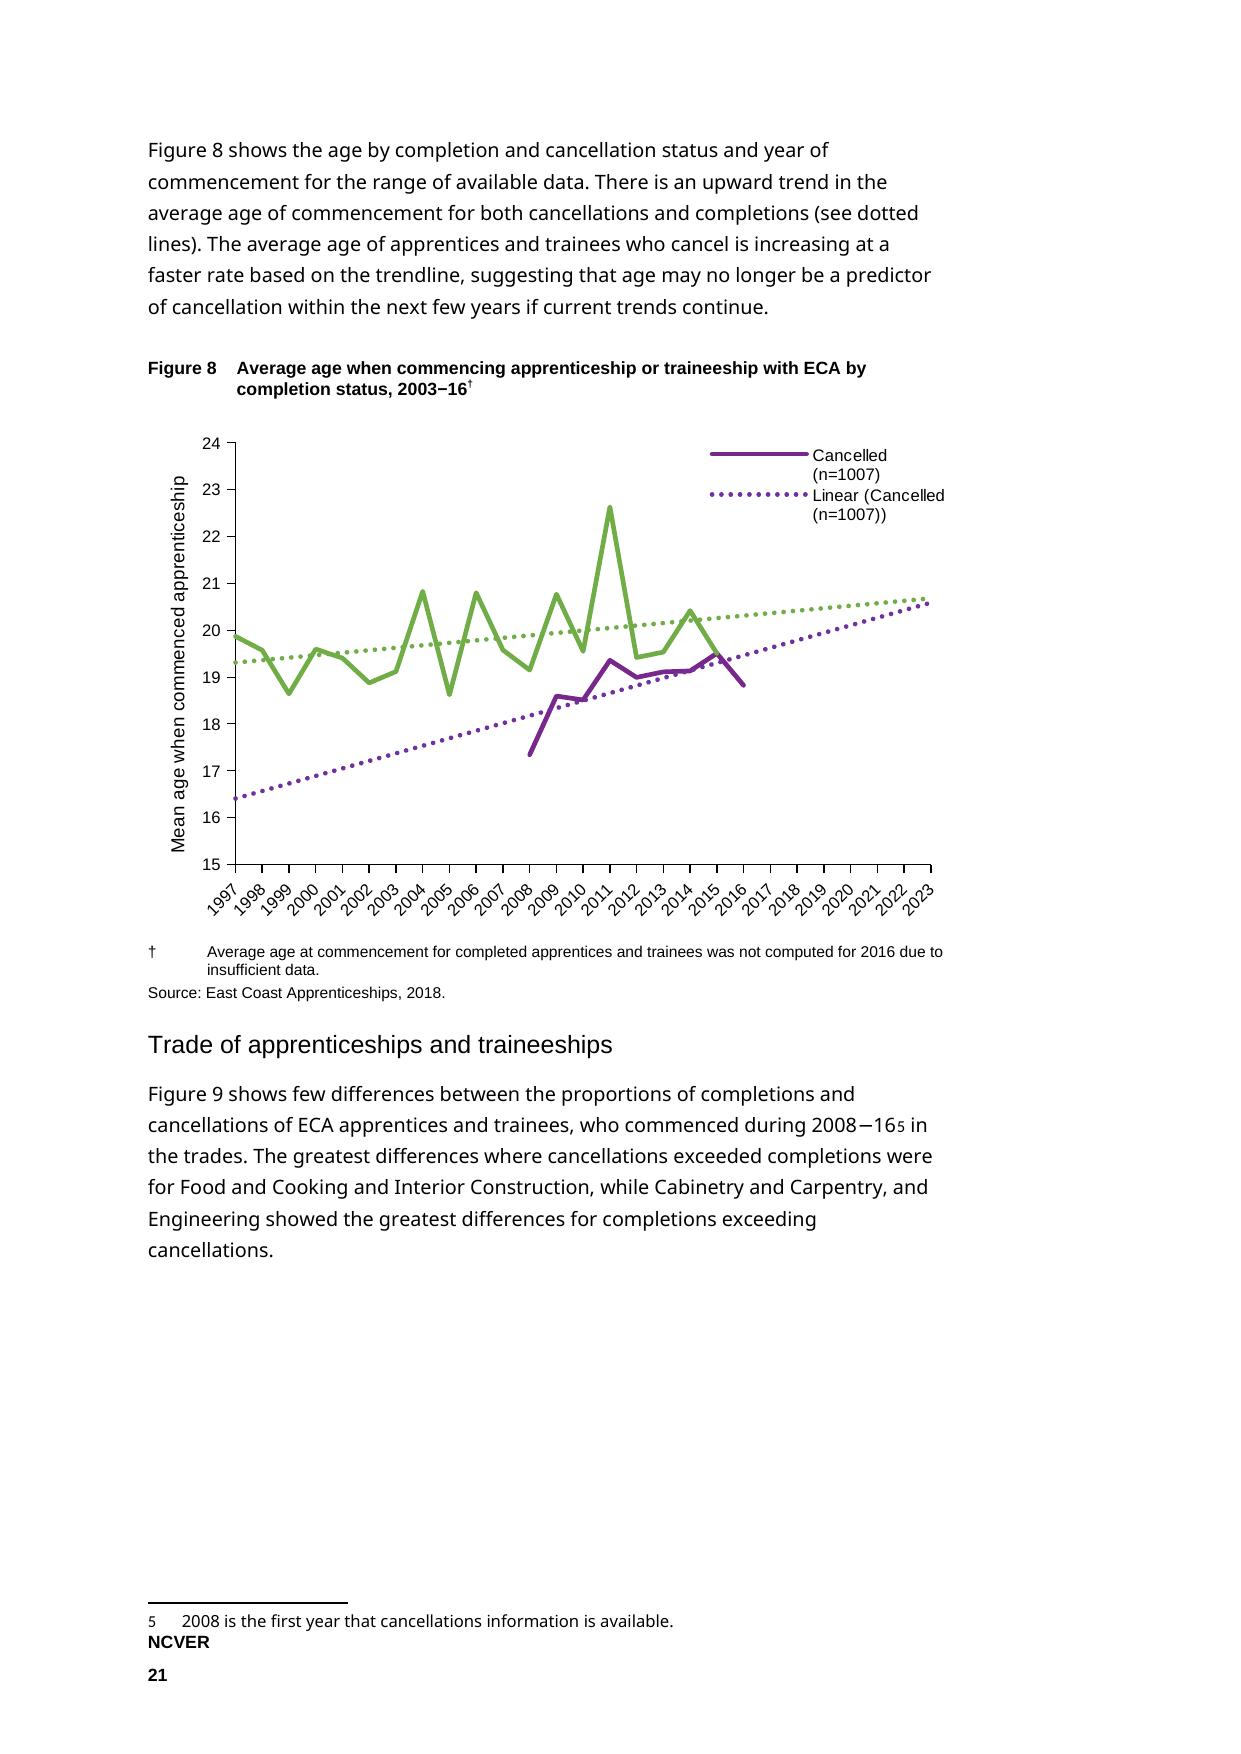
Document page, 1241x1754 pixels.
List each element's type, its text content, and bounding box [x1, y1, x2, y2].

text Figure 9 shows few differences between the proportions of completions and cancellations of ECA apprentices and trainees, who commenced during 2008−16 in the trades. The greatest differences where cancellations exceeded completions were for Food and Cooking and Interior Construction, while Cabinetry and Carpentry, and Engineering showed the greatest differences for completions exceeding cancellations. [148, 1076, 945, 1263]
text Source: East Coast Apprenticeships, 2018. [148, 983, 945, 1001]
subtitle Trade of apprenticeships and traineeships [148, 1031, 945, 1059]
text Figure 8 shows the age by completion and cancellation status and year of commencement for the range of available data. There is an upward trend in the average age of commencement for both cancellations and completions (see dotted lines). The average age of apprentices and trainees who cancel is increasing at a faster rate based on the trendline, suggesting that age may no longer be a predictor of cancellation within the next few years if current trends continue. [148, 133, 945, 320]
text † Average age at commencement for completed apprentices and trainees was not computed for 2016 due to insufficient data. [148, 407, 974, 979]
title Figure 8 Average age when commencing apprenticeship or traineeship with ECA by completion status, 2003−16† [148, 358, 945, 399]
